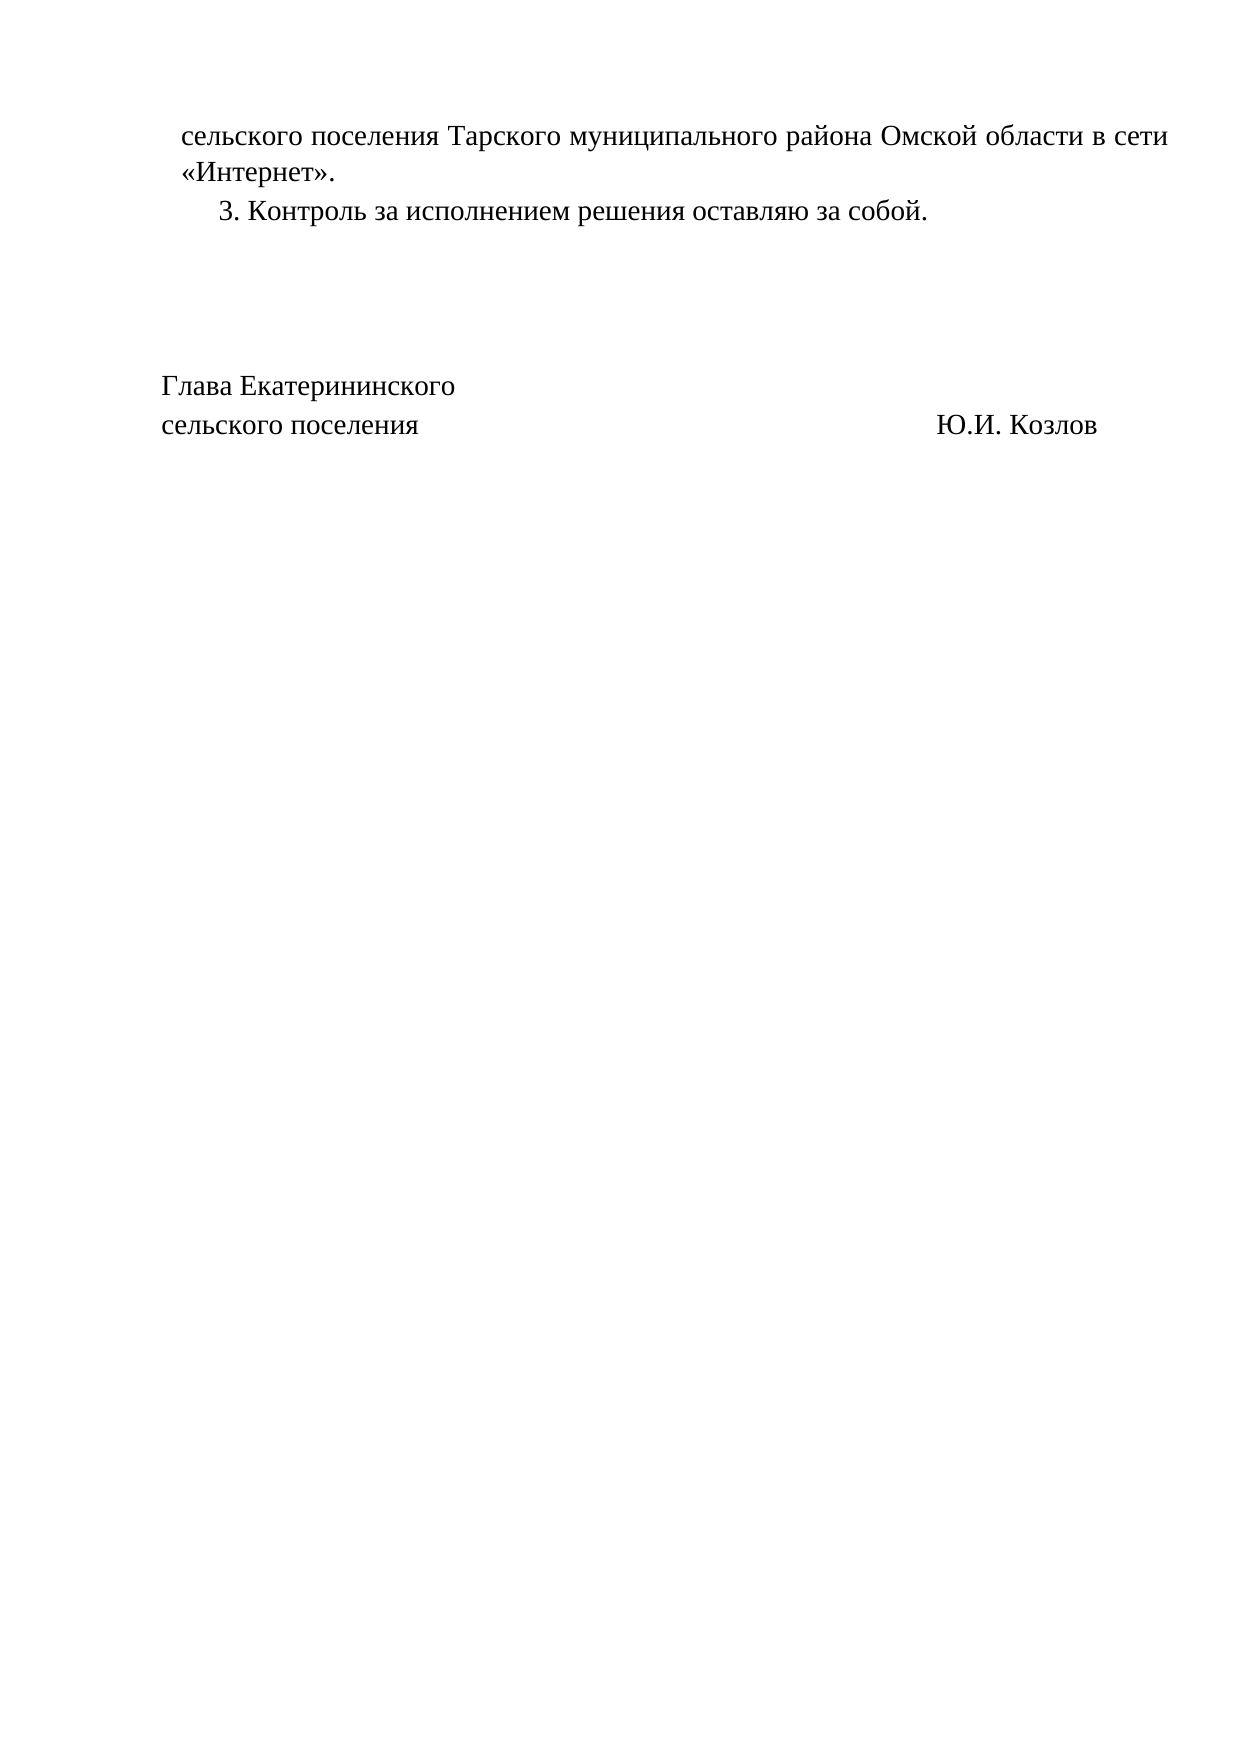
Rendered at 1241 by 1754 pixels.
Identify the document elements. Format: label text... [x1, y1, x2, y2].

text Глава Екатерининского [161, 368, 911, 402]
text 3. Контроль за исполнением решения оставляю за собой. [218, 193, 1169, 227]
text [181, 118, 1169, 188]
text сельского поселения Ю.И. Козлов [161, 407, 1169, 441]
